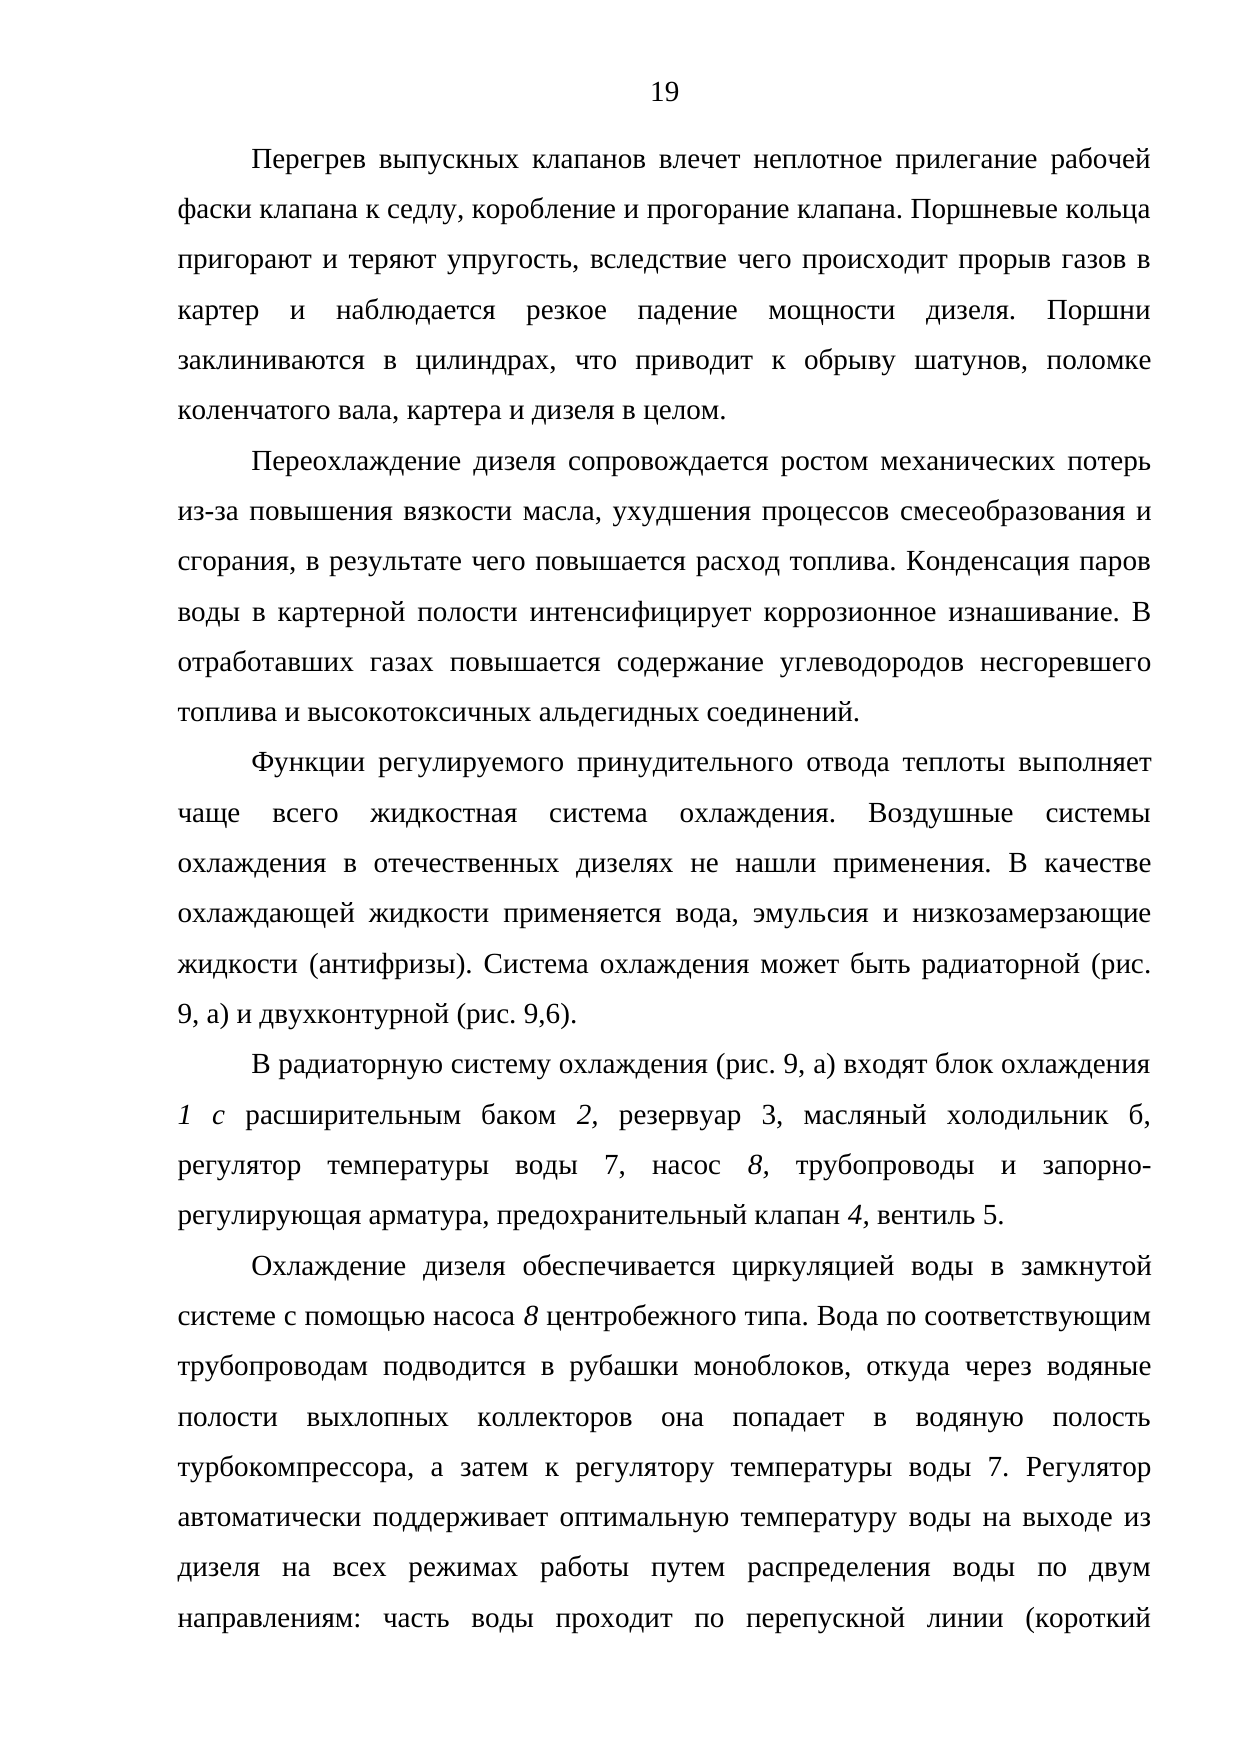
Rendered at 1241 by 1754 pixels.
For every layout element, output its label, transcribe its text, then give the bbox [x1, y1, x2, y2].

text В радиаторную систему охлаждения (рис. 9, а) входят блок охлаждения 1 с расширительным баком 2, резервуар 3, масляный холодильник б, регулятор температуры воды 7, насос 8, трубопроводы и запорно-регулирующая арматура, предохранительный клапан 4, вентиль 5. [177, 1046, 1152, 1231]
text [177, 1248, 1152, 1633]
text Переохлаждение дизеля сопровождается ростом механических потерь из-за повышения вязкости масла, ухудшения процессов смесеобразования и сгорания, в результате чего повышается расход топлива. Конденсация паров воды в картерной полости интенсифицирует коррозионное изнашивание. В отработавших газах повышается содержание углеводородов несгоревшего топлива и высокотоксичных альдегидных соединений. [177, 443, 1152, 728]
text Функции регулируемого принудительного отвода теплоты выполняет чаще всего жидкостная система охлаждения. Воздушные системы охлаждения в отечественных дизелях не нашли применения. В качестве охлаждающей жидкости применяется вода, эмульсия и низкозамерзающие жидкости (антифризы). Система охлаждения может быть радиаторной (рис. 9, а) и двухконтурной (рис. 9,6). [177, 744, 1152, 1030]
text Перегрев выпускных клапанов влечет неплотное прилегание рабочей фаски клапана к седлу, коробление и прогорание клапана. Поршневые кольца пригорают и теряют упругость, вследствие чего происходит прорыв газов в картер и наблюдается резкое падение мощности дизеля. Поршни заклиниваются в цилиндрах, что приводит к обрыву шатунов, поломке коленчатого вала, картера и дизеля в целом. [177, 141, 1152, 426]
